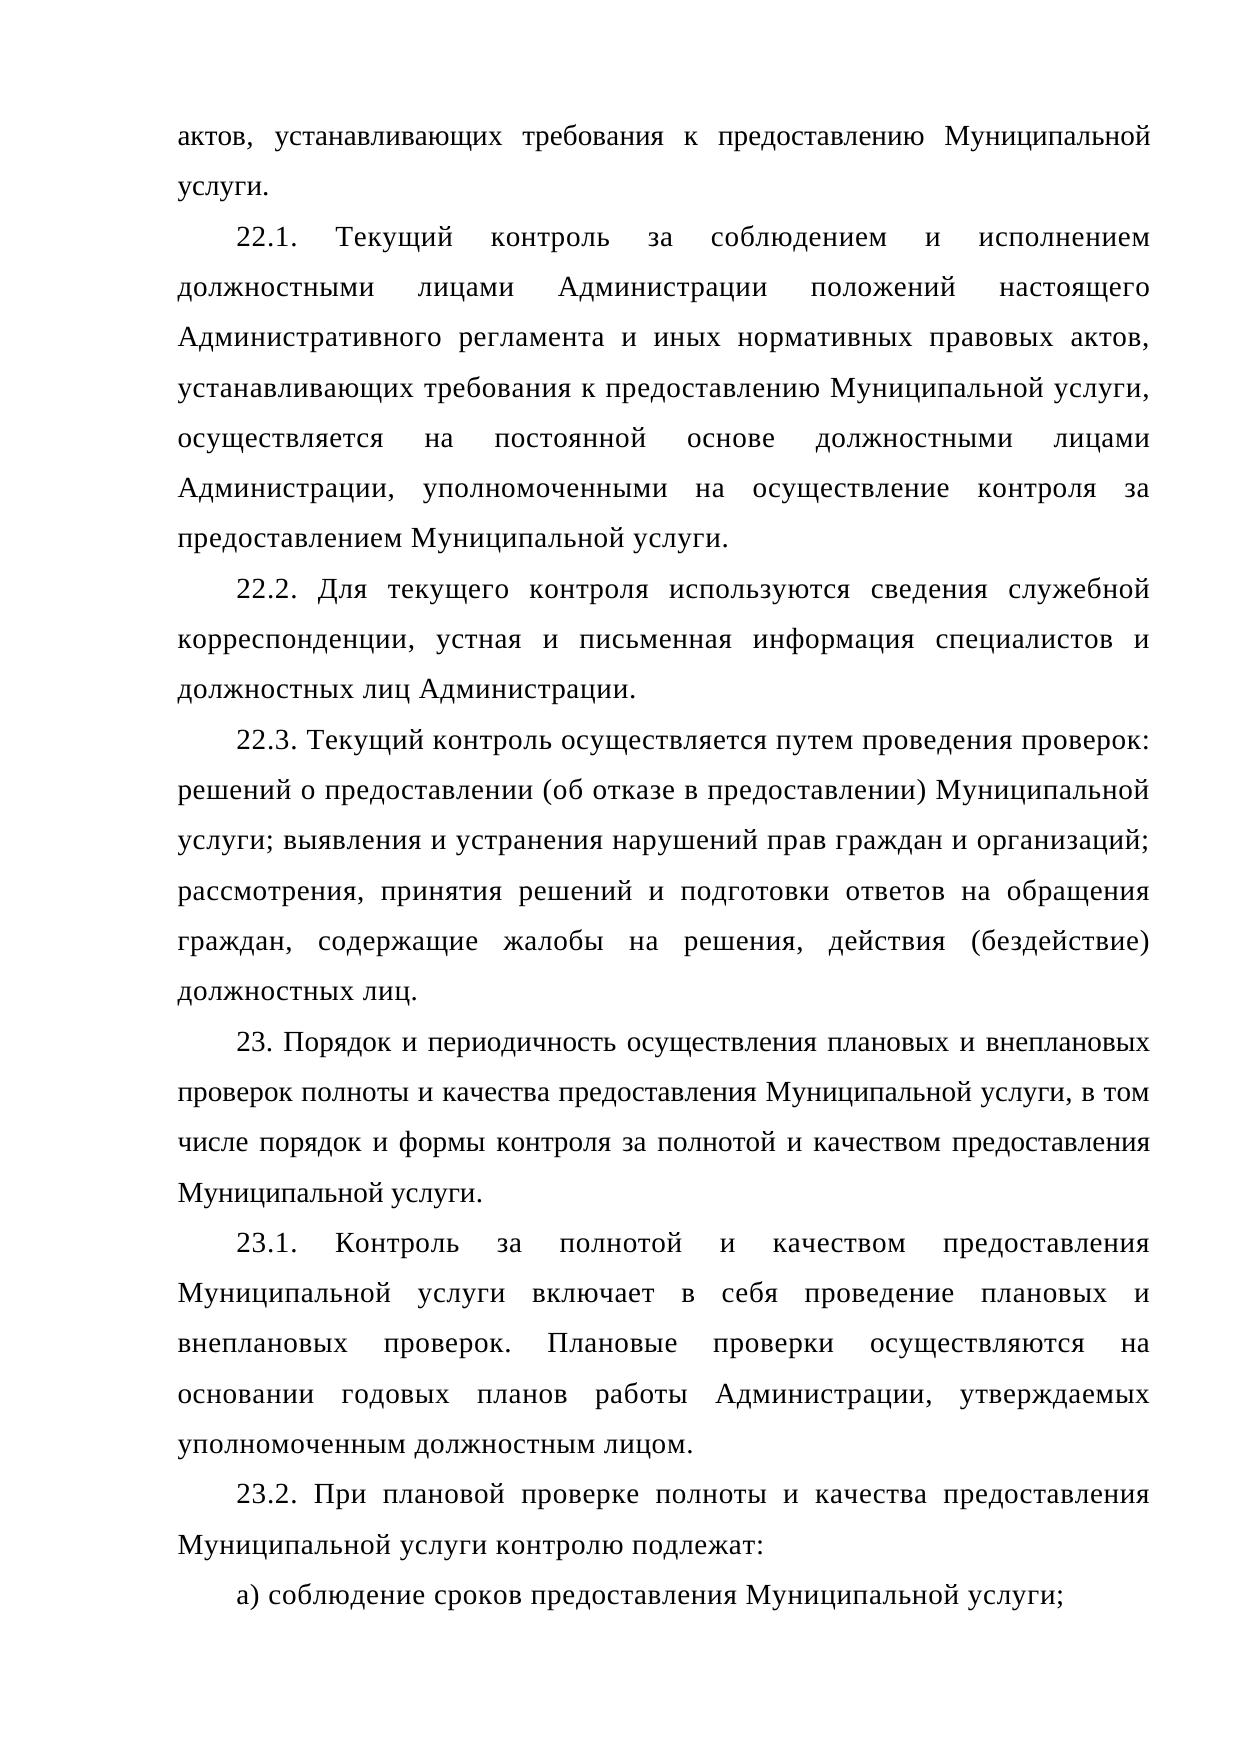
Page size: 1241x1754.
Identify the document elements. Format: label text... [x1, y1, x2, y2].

text 22.3. Текущий контроль осуществляется путем проведения проверок: решений о предоставлении (об отказе в предоставлении) Муниципальной услуги; выявления и устранения нарушений прав граждан и организаций; рассмотрения, принятия решений и подготовки ответов на обращения граждан, содержащие жалобы на решения, действия (бездействие) должностных лиц. [177, 722, 1152, 1007]
text 22.2. Для текущего контроля используются сведения служебной корреспонденции, устная и письменная информация специалистов и должностных лиц Администрации. [177, 571, 1152, 705]
text 23. Порядок и периодичность осуществления плановых и внеплановых проверок полноты и качества предоставления Муниципальной услуги, в том числе порядок и формы контроля за полнотой и качеством предоставления Муниципальной услуги. [177, 1024, 1152, 1208]
text 23.2. При плановой проверке полноты и качества предоставления Муниципальной услуги контролю подлежат: [177, 1477, 1152, 1560]
text 23.1. Контроль за полнотой и качеством предоставления Муниципальной услуги включает в себя проведение плановых и внеплановых проверок. Плановые проверки осуществляются на основании годовых планов работы Администрации, утверждаемых уполномоченным должностным лицом. [177, 1225, 1152, 1460]
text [177, 118, 1152, 202]
text 22.1. Текущий контроль за соблюдением и исполнением должностными лицами Администрации положений настоящего Административного регламента и иных нормативных правовых актов, устанавливающих требования к предоставлению Муниципальной услуги, осуществляется на постоянной основе должностными лицами Администрации, уполномоченными на осуществление контроля за предоставлением Муниципальной услуги. [177, 219, 1152, 554]
text а) соблюдение сроков предоставления Муниципальной услуги; [177, 1577, 1152, 1611]
